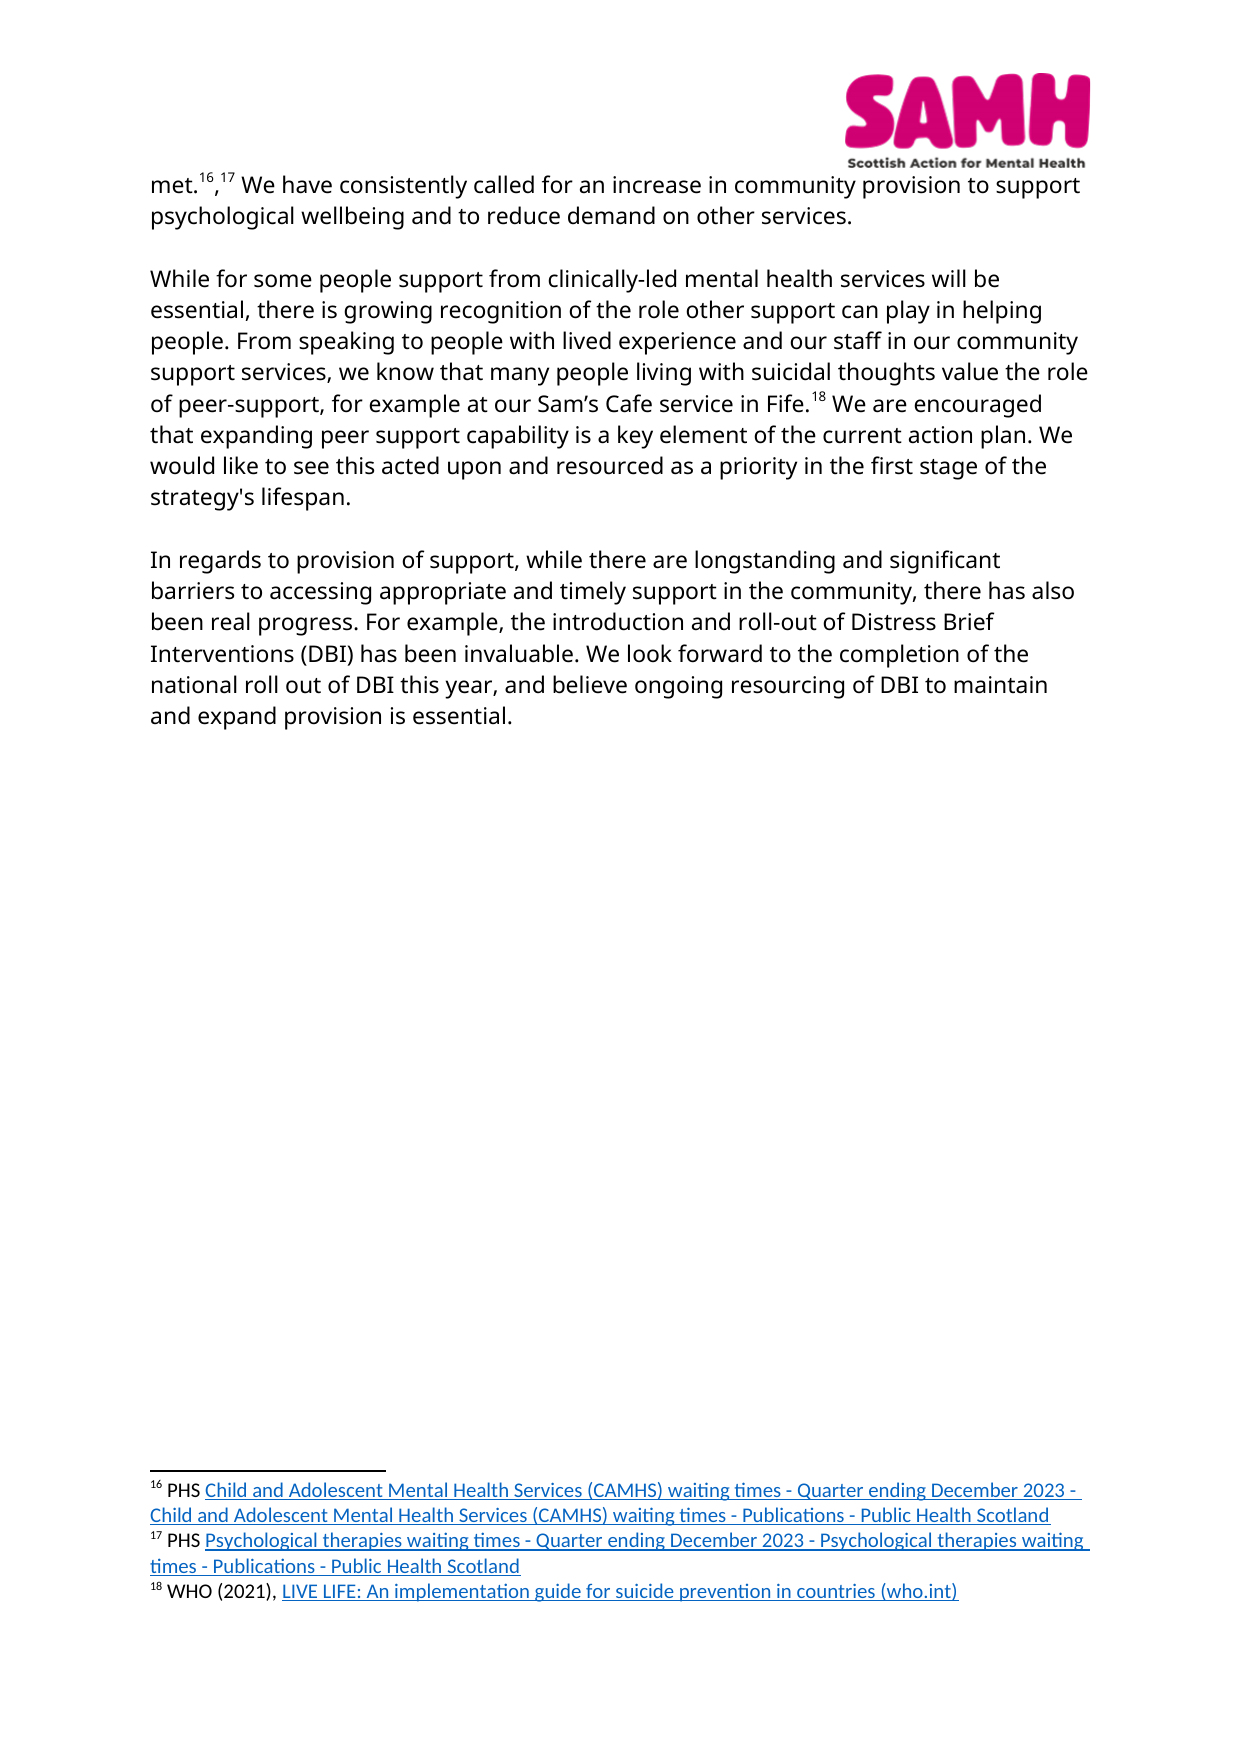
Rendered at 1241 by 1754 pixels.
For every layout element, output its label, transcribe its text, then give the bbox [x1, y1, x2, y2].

picture [844, 73, 1091, 169]
text While for some people support from clinically-led mental health services will be essential, there is growing recognition of the role other support can play in helping people. From speaking to people with lived experience and our staff in our community support services, we know that many people living with suicidal thoughts value the role of peer-support, for example at our Sam’s Cafe service in Fife. We are encouraged that expanding peer support capability is a key element of the current action plan. We would like to see this acted upon and resourced as a priority in the first stage of the strategy's lifespan. [150, 262, 1090, 512]
text In regards to provision of support, while there are longstanding and significant barriers to accessing appropriate and timely support in the community, there has also been real progress. For example, the introduction and roll-out of Distress Brief Interventions (DBI) has been invaluable. We look forward to the completion of the national roll out of DBI this year, and believe ongoing resourcing of DBI to maintain and expand provision is essential. [150, 544, 1090, 731]
